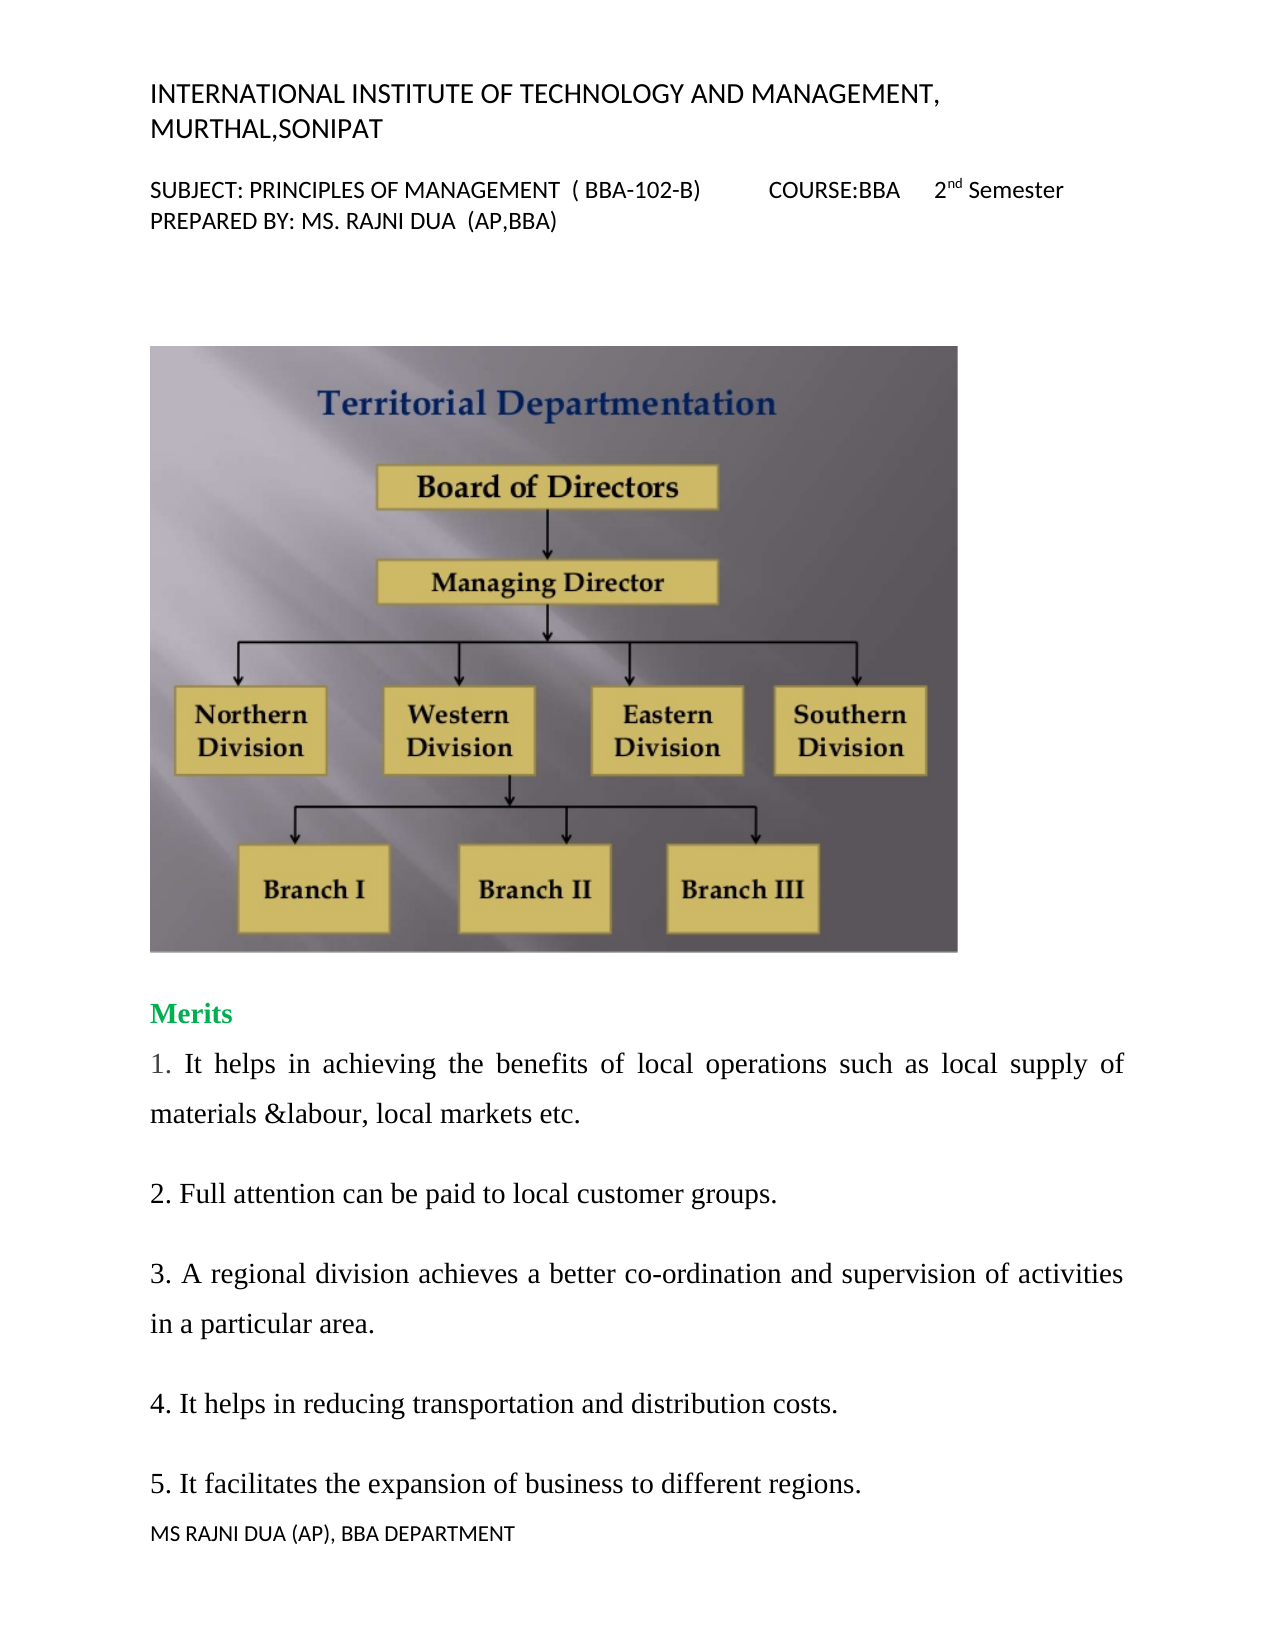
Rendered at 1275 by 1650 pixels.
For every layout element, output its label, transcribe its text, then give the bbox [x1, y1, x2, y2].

text 2. Full attention can be paid to local customer groups. [150, 1159, 1125, 1209]
text 5. It facilitates the expansion of business to different regions. [150, 1449, 1125, 1499]
text 1. It helps in achieving the benefits of local operations such as local supply of materials &labour, local markets etc. [150, 1029, 1125, 1129]
text 4. It helps in reducing transportation and distribution costs. [150, 1369, 1125, 1419]
picture [150, 346, 958, 953]
subtitle Merits [150, 982, 1125, 1029]
text 3. A regional division achieves a better co-ordination and supervision of activities in a particular area. [150, 1239, 1125, 1339]
